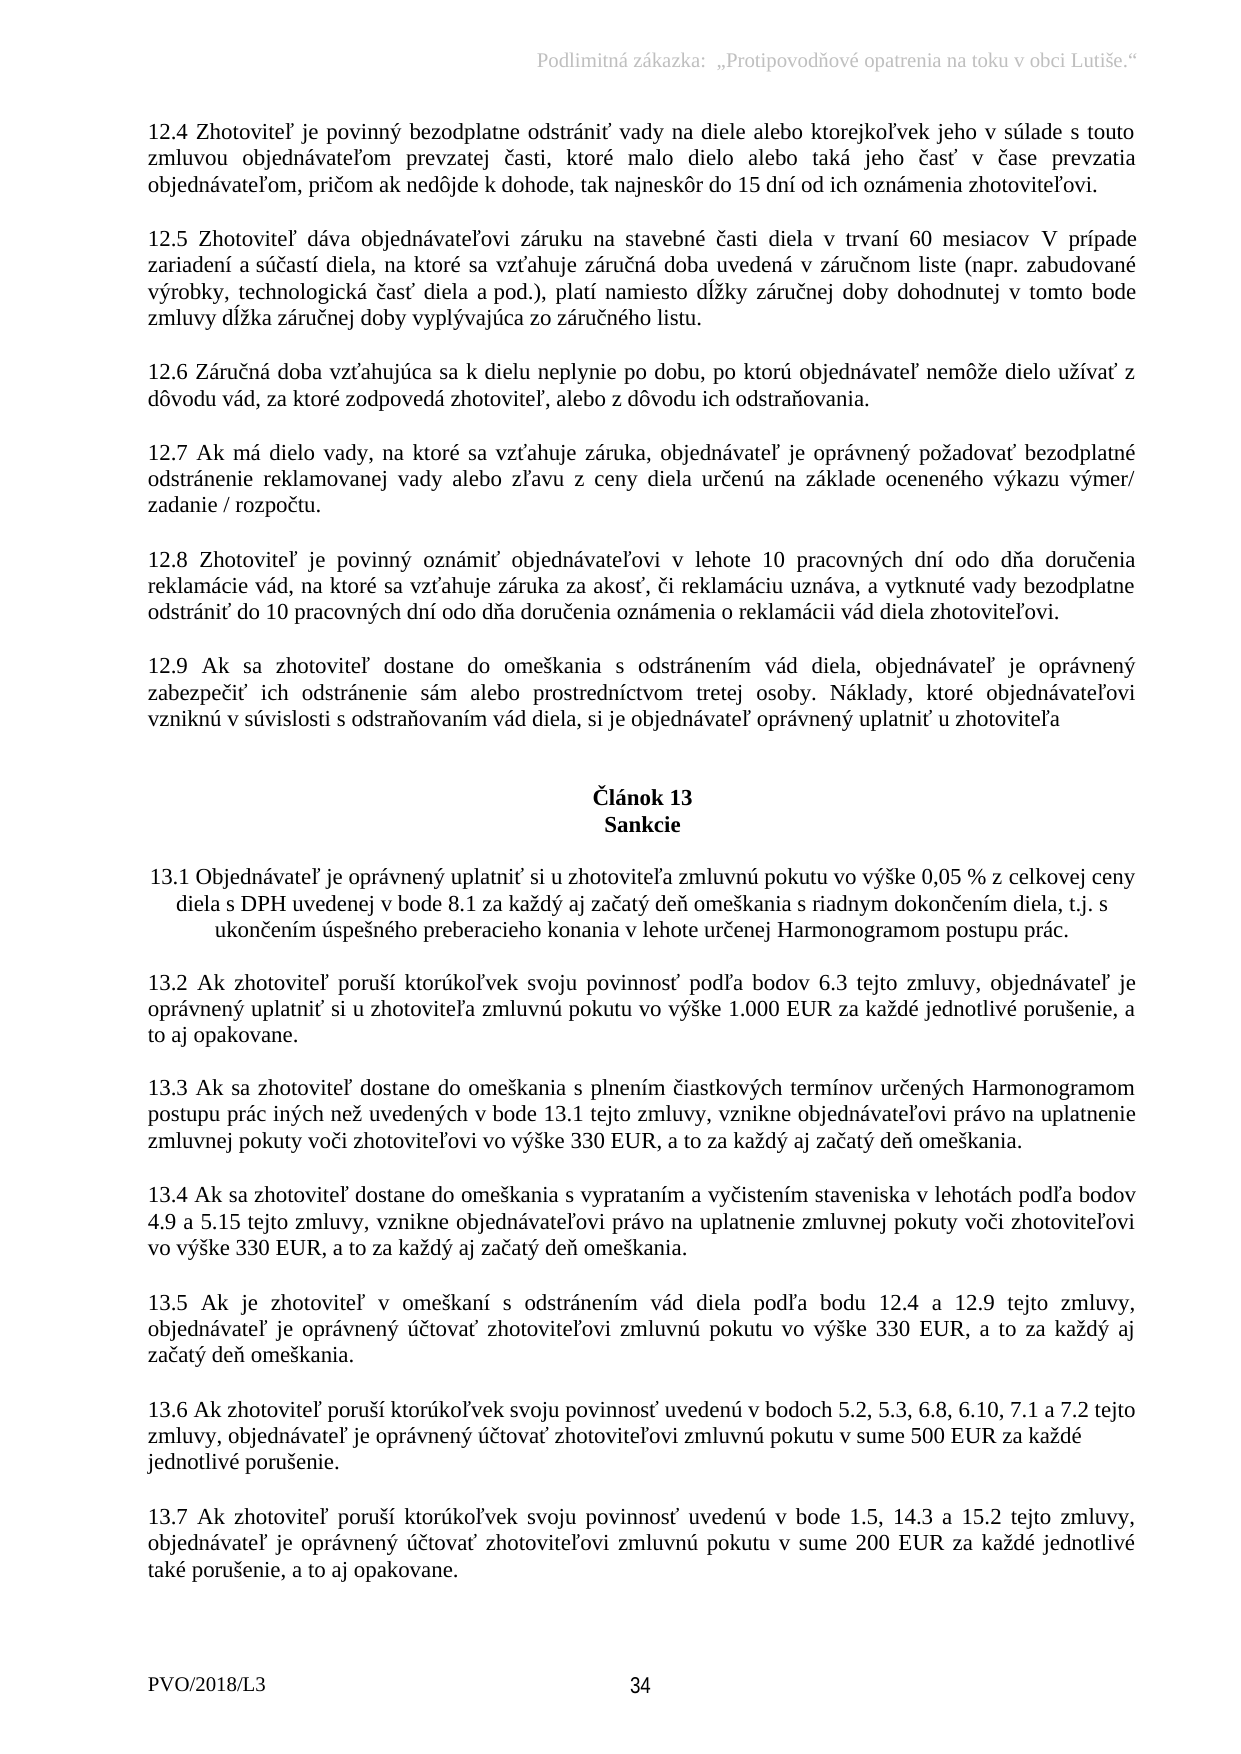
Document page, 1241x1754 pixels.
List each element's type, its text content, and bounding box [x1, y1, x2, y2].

text 12.9 Ak sa zhotoviteľ dostane do omeškania s odstránením vád diela, objednávateľ je oprávnený zabezpečiť ich odstránenie sám alebo prostredníctvom tretej osoby. Náklady, ktoré objednávateľovi vzniknú v súvislosti s odstraňovaním vád diela, si je objednávateľ oprávnený uplatniť u zhotoviteľa [148, 652, 1137, 732]
text 13.2 Ak zhotoviteľ poruší ktorúkoľvek svoju povinnosť podľa bodov 6.3 tejto zmluvy, objednávateľ je oprávnený uplatniť si u zhotoviteľa zmluvnú pokutu vo výške 1.000 EUR za každé jednotlivé porušenie, a to aj opakovane. [148, 969, 1137, 1048]
text 13.5 Ak je zhotoviteľ v omeškaní s odstránením vád diela podľa bodu 12.4 a 12.9 tejto zmluvy, objednávateľ je oprávnený účtovať zhotoviteľovi zmluvnú pokutu vo výške 330 EUR, a to za každý aj začatý deň omeškania. [148, 1288, 1137, 1368]
text 13.4 Ak sa zhotoviteľ dostane do omeškania s vyprataním a vyčistením staveniska v lehotách podľa bodov 4.9 a 5.15 tejto zmluvy, vznikne objednávateľovi právo na uplatnenie zmluvnej pokuty voči zhotoviteľovi vo výške 330 EUR, a to za každý aj začatý deň omeškania. [148, 1181, 1137, 1260]
text 13.1 Objednávateľ je oprávnený uplatniť si u zhotoviteľa zmluvnú pokutu vo výške 0,05 % z celkovej ceny diela s DPH uvedenej v bode 8.1 za každý aj začatý deň omeškania s riadnym dokončením diela, t.j. s ukončením úspešného preberacieho konania v lehote určenej Harmonogramom postupu prác. [148, 863, 1137, 942]
text 12.6 Záručná doba vzťahujúca sa k dielu neplynie po dobu, po ktorú objednávateľ nemôže dielo užívať z dôvodu vád, za ktoré zodpovedá zhotoviteľ, alebo z dôvodu ich odstraňovania. [148, 358, 1137, 411]
text 12.7 Ak má dielo vady, na ktoré sa vzťahuje záruka, objednávateľ je oprávnený požadovať bezodplatné odstránenie reklamovanej vady alebo zľavu z ceny diela určenú na základe oceneného výkazu výmer/ zadanie / rozpočtu. [148, 439, 1137, 518]
text 12.4 Zhotoviteľ je povinný bezodplatne odstrániť vady na diele alebo ktorejkoľvek jeho v súlade s touto zmluvou objednávateľom prevzatej časti, ktoré malo dielo alebo taká jeho časť v čase prevzatia objednávateľom, pričom ak nedôjde k dohode, tak najneskôr do 15 dní od ich oznámenia zhotoviteľovi. [148, 118, 1137, 197]
text 12.5 Zhotoviteľ dáva objednávateľovi záruku na stavebné časti diela v trvaní 60 mesiacov V prípade zariadení a súčastí diela, na ktoré sa vzťahuje záručná doba uvedená v záručnom liste (napr. zabudované výrobky, technologická časť diela a pod.), platí namiesto dĺžky záručnej doby dohodnutej v tomto bode zmluvy dĺžka záručnej doby vyplývajúca zo záručného listu. [148, 225, 1137, 330]
text 13.7 Ak zhotoviteľ poruší ktorúkoľvek svoju povinnosť uvedenú v bode 1.5, 14.3 a 15.2 tejto zmluvy, objednávateľ je oprávnený účtovať zhotoviteľovi zmluvnú pokutu v sume 200 EUR za každé jednotlivé také porušenie, a to aj opakovane. [148, 1503, 1137, 1582]
text 13.6 Ak zhotoviteľ poruší ktorúkoľvek svoju povinnosť uvedenú v bodoch 5.2, 5.3, 6.8, 6.10, 7.1 a 7.2 tejto zmluvy, objednávateľ je oprávnený účtovať zhotoviteľovi zmluvnú pokutu v sume 500 EUR za každé jednotlivé porušenie. [148, 1396, 1137, 1475]
text 12.8 Zhotoviteľ je povinný oznámiť objednávateľovi v lehote 10 pracovných dní odo dňa doručenia reklamácie vád, na ktoré sa vzťahuje záruka za akosť, či reklamáciu uznáva, a vytknuté vady bezodplatne odstrániť do 10 pracovných dní odo dňa doručenia oznámenia o reklamácii vád diela zhotoviteľovi. [148, 546, 1137, 625]
text 13.3 Ak sa zhotoviteľ dostane do omeškania s plnením čiastkových termínov určených Harmonogramom postupu prác iných než uvedených v bode 13.1 tejto zmluvy, vznikne objednávateľovi právo na uplatnenie zmluvnej pokuty voči zhotoviteľovi vo výške 330 EUR, a to za každý aj začatý deň omeškania. [148, 1074, 1137, 1153]
text Sankcie [148, 811, 1137, 837]
text Článok 13 [148, 784, 1137, 811]
